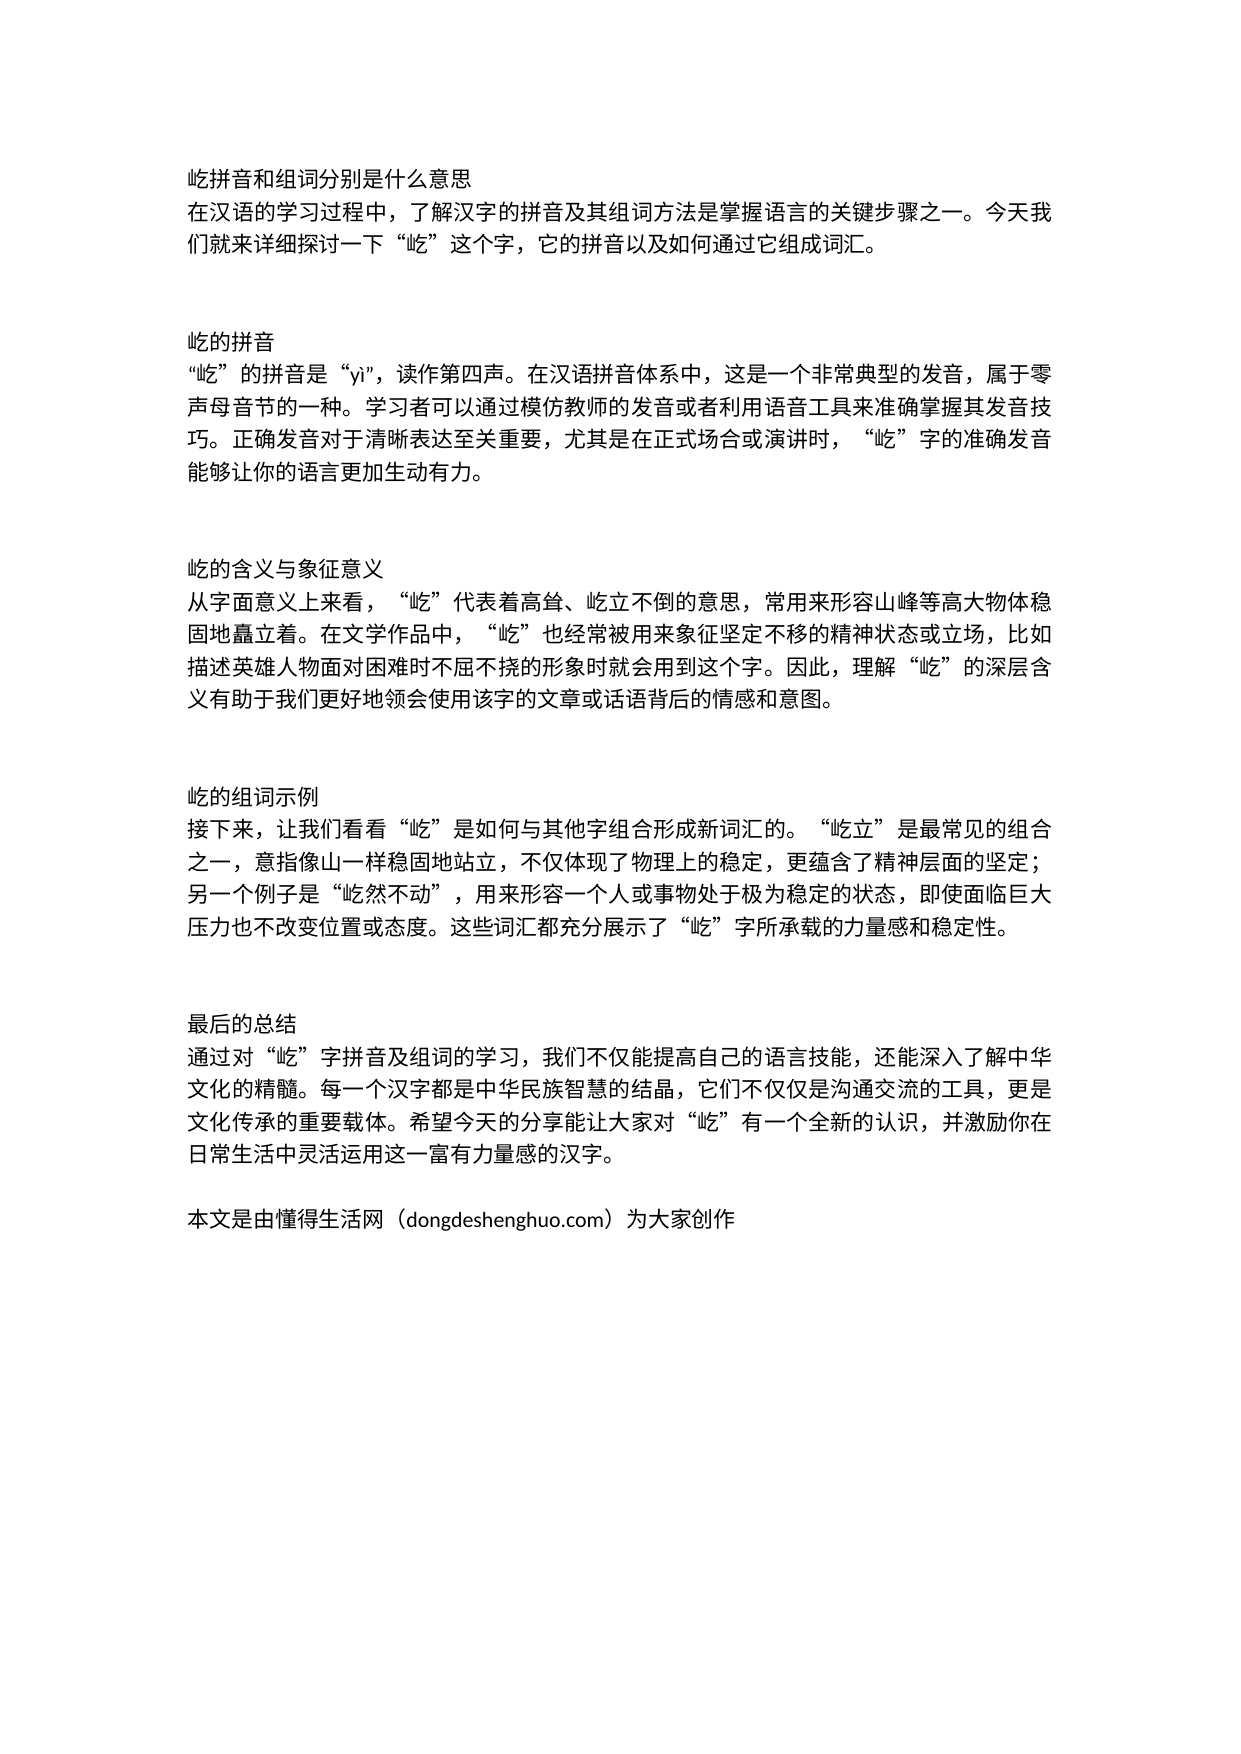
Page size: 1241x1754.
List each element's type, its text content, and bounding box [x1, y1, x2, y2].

text 从字面意义上来看，“屹”代表着高耸、屹立不倒的意思，常用来形容山峰等高大物体稳固地矗立着。在文学作品中，“屹”也经常被用来象征坚定不移的精神状态或立场，比如描述英雄人物面对困难时不屈不挠的形象时就会用到这个字。因此，理解“屹”的深层含义有助于我们更好地领会使用该字的文章或话语背后的情感和意图。 [187, 584, 1053, 714]
text 本文是由懂得生活网（dongdeshenghuo.com）为大家创作 [187, 1202, 1053, 1234]
text 在汉语的学习过程中，了解汉字的拼音及其组词方法是掌握语言的关键步骤之一。今天我们就来详细探讨一下“屹”这个字，它的拼音以及如何通过它组成词汇。 [187, 194, 1053, 259]
text “屹”的拼音是“yì”，读作第四声。在汉语拼音体系中，这是一个非常典型的发音，属于零声母音节的一种。学习者可以通过模仿教师的发音或者利用语音工具来准确掌握其发音技巧。正确发音对于清晰表达至关重要，尤其是在正式场合或演讲时，“屹”字的准确发音能够让你的语言更加生动有力。 [187, 357, 1053, 487]
text 最后的总结 [187, 1007, 1053, 1039]
text 通过对“屹”字拼音及组词的学习，我们不仅能提高自己的语言技能，还能深入了解中华文化的精髓。每一个汉字都是中华民族智慧的结晶，它们不仅仅是沟通交流的工具，更是文化传承的重要载体。希望今天的分享能让大家对“屹”有一个全新的认识，并激励你在日常生活中灵活运用这一富有力量感的汉字。 [187, 1039, 1053, 1169]
text 屹拼音和组词分别是什么意思 [187, 162, 1053, 194]
text 屹的拼音 [187, 324, 1053, 357]
text 屹的含义与象征意义 [187, 552, 1053, 584]
text 接下来，让我们看看“屹”是如何与其他字组合形成新词汇的。“屹立”是最常见的组合之一，意指像山一样稳固地站立，不仅体现了物理上的稳定，更蕴含了精神层面的坚定；另一个例子是“屹然不动”，用来形容一个人或事物处于极为稳定的状态，即使面临巨大压力也不改变位置或态度。这些词汇都充分展示了“屹”字所承载的力量感和稳定性。 [187, 812, 1053, 942]
text 屹的组词示例 [187, 779, 1053, 812]
